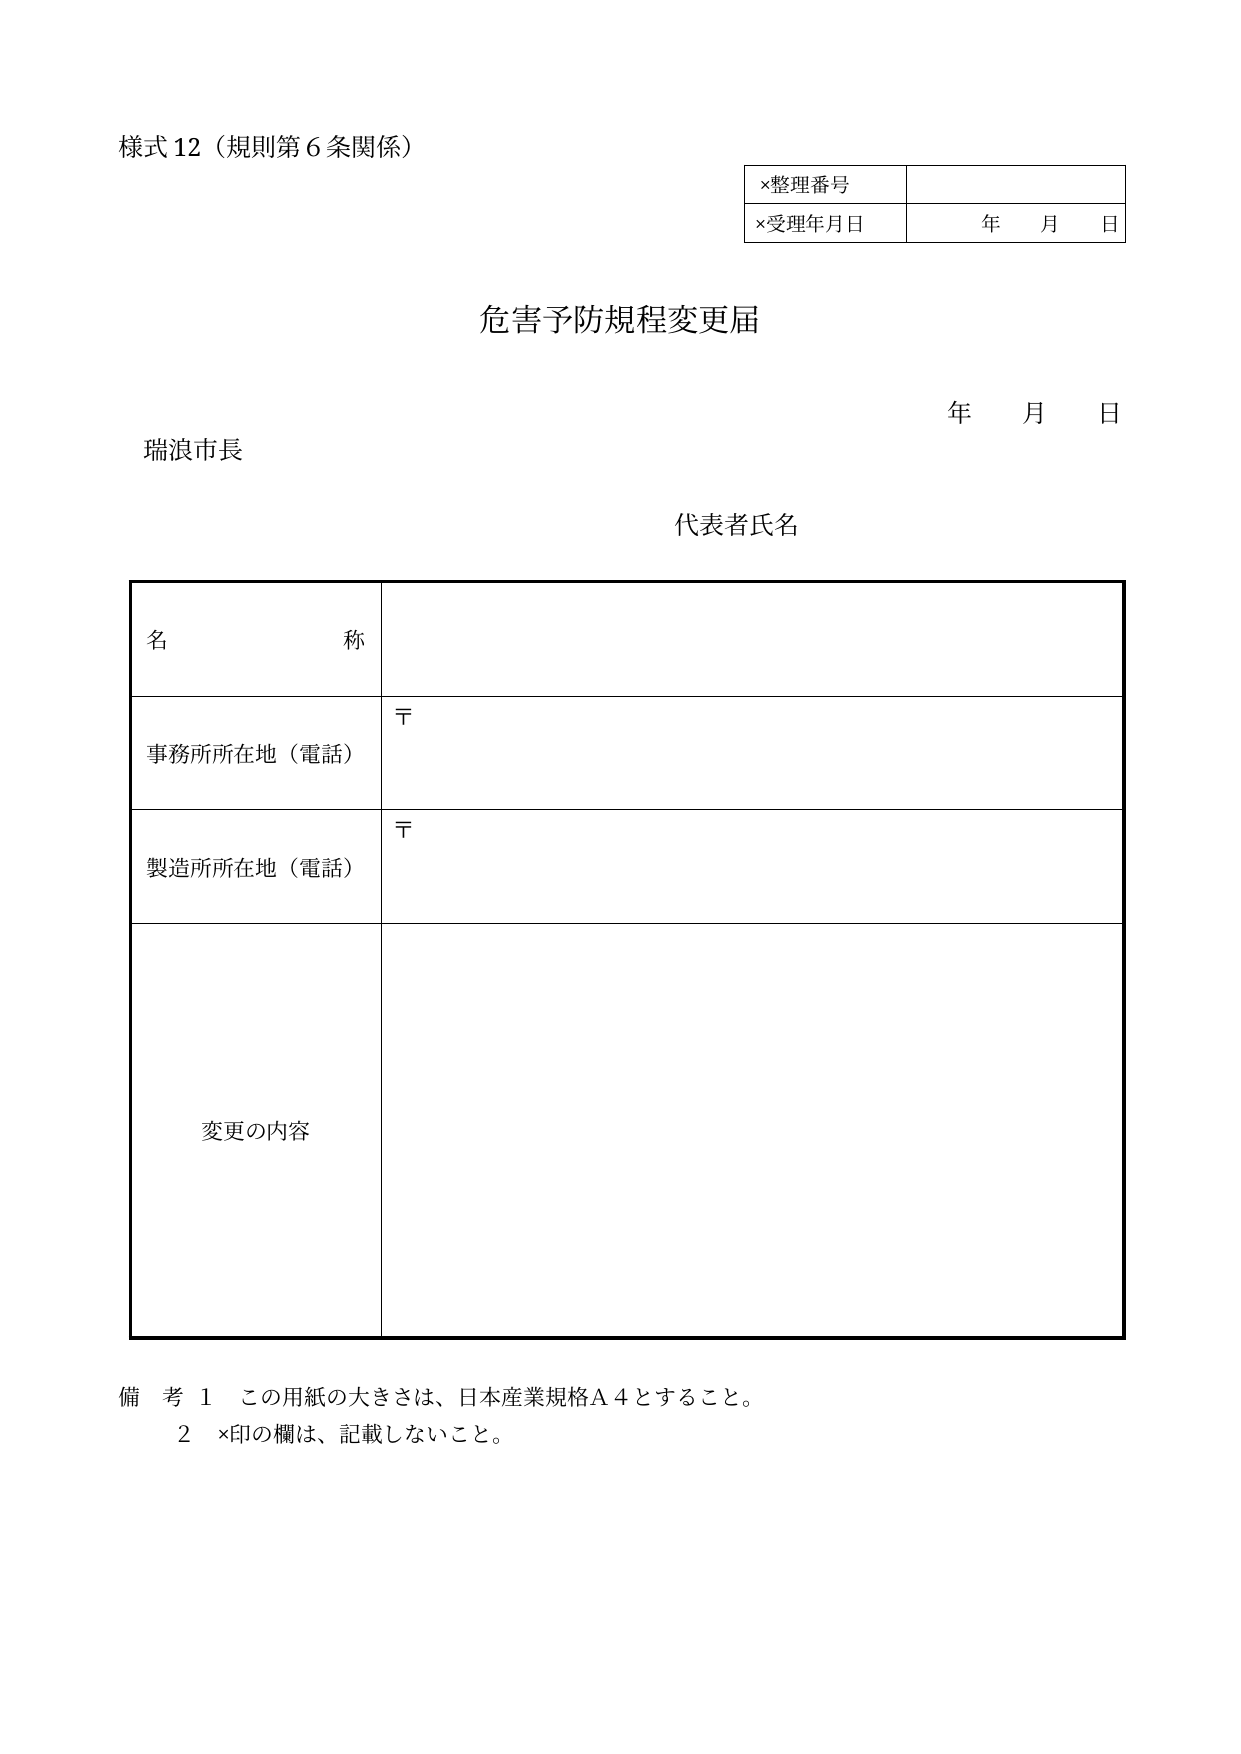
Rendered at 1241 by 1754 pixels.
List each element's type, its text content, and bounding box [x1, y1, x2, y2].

table_header [907, 166, 1125, 203]
table_cell [382, 924, 1122, 1336]
text 年 月 日 [118, 393, 1122, 430]
table_cell 〒 [382, 810, 1122, 923]
table_cell 年 月 日 [907, 204, 1125, 242]
text 危害予防規程変更届 [118, 280, 1122, 355]
table_header 名 称 [132, 583, 381, 696]
table_cell 〒 [382, 697, 1122, 809]
text 様式12（規則第６条関係） [118, 127, 1122, 164]
text 代表者氏名 [118, 505, 1122, 543]
table_cell 変更の内容 [132, 924, 381, 1336]
text 備 考 １ この用紙の大きさは、日本産業規格Ａ４とすること。 [118, 1377, 1122, 1414]
table_header [382, 583, 1122, 696]
text ２ ×印の欄は、記載しないこと。 [118, 1414, 1122, 1452]
table_cell 製造所所在地（電話） [132, 810, 381, 923]
table_cell ×受理年月日 [745, 204, 906, 242]
table_cell 事務所所在地（電話） [132, 697, 381, 809]
text 瑞浪市長 [118, 430, 1122, 468]
table_header ×整理番号 [745, 166, 906, 203]
